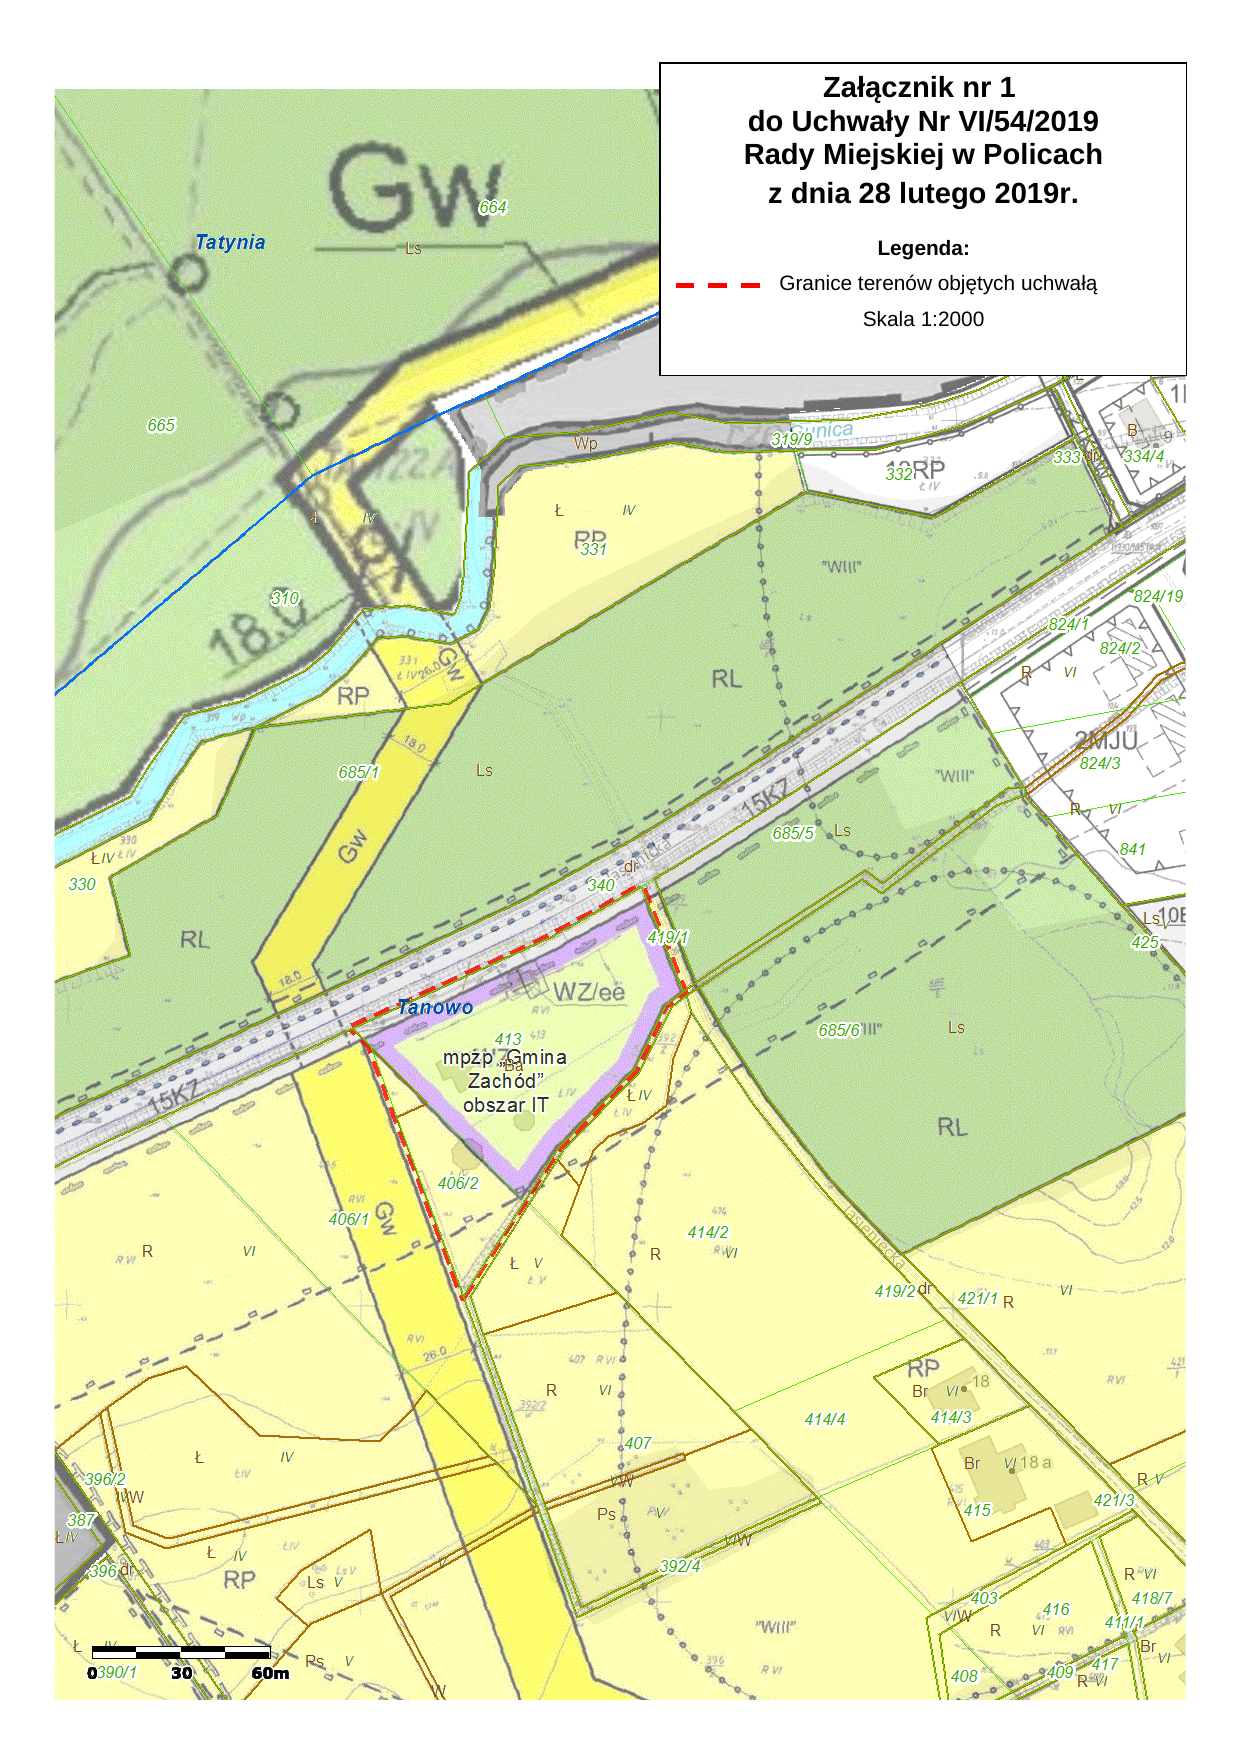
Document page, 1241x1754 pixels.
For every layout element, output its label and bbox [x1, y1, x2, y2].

picture [54, 89, 1186, 1700]
